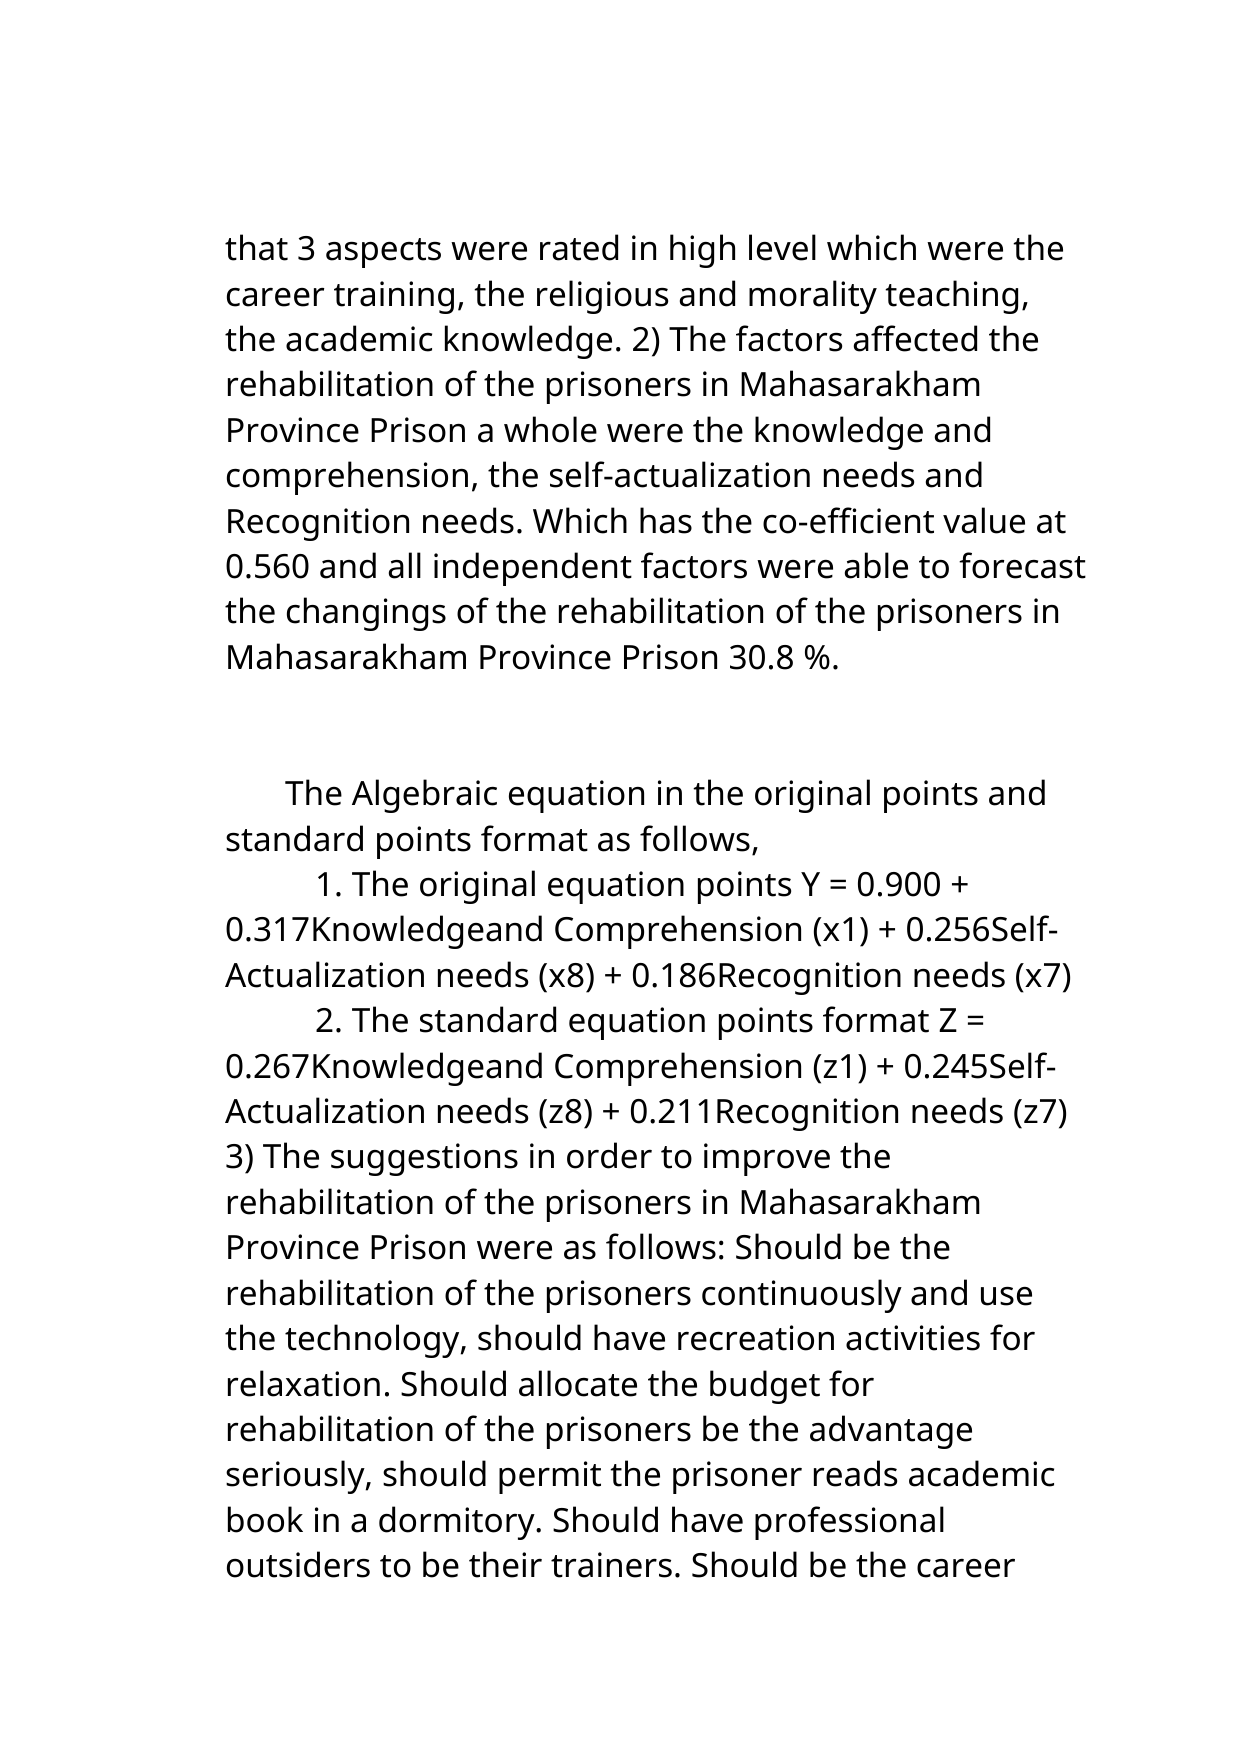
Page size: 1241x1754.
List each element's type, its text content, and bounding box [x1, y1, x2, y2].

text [225, 997, 1090, 1587]
text 1. The original equation points Y = 0.900 + 0.317Knowledgeand Comprehension (x1) + 0.256Self-Actualization needs (x8) + 0.186Recognition needs (x7) [225, 861, 1090, 997]
text The Algebraic equation in the original points and standard points format as follows, [225, 770, 1090, 861]
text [225, 225, 1090, 679]
